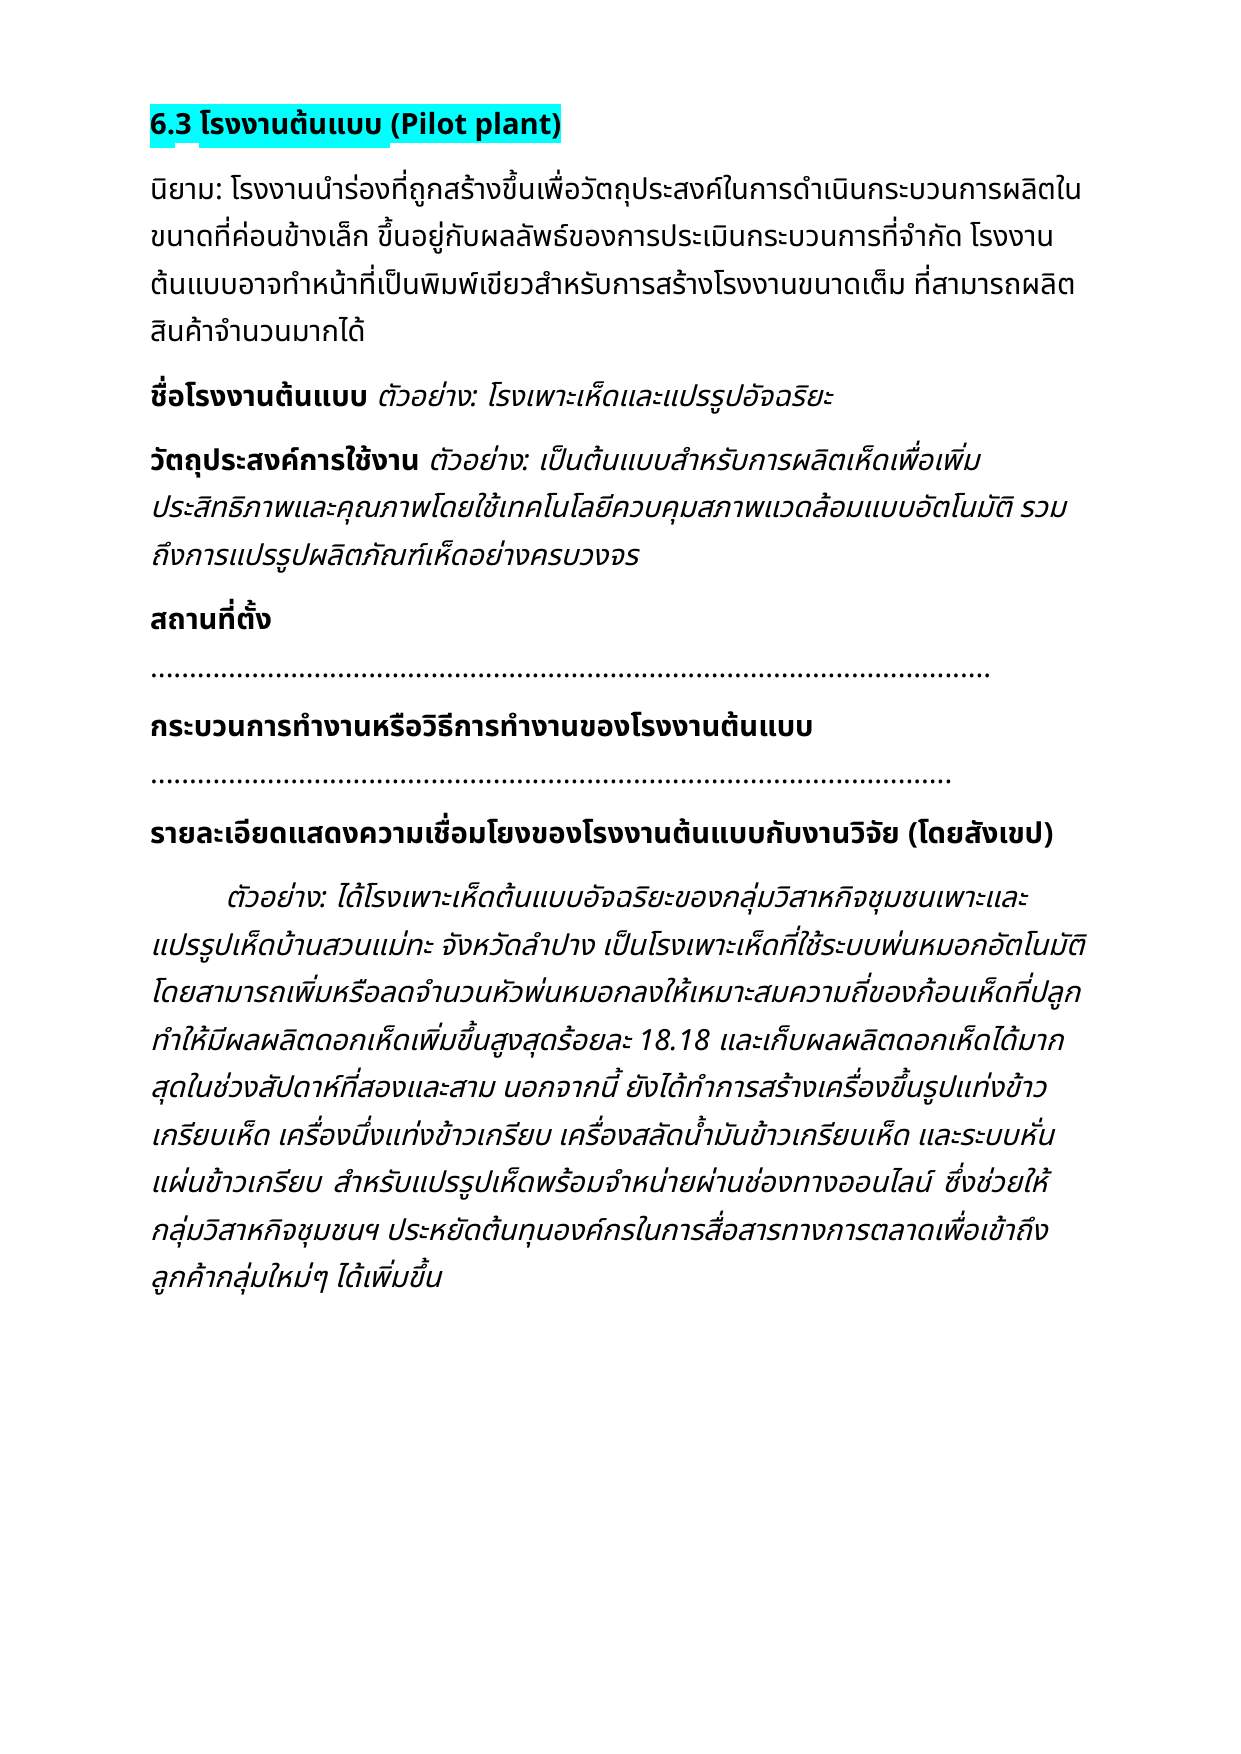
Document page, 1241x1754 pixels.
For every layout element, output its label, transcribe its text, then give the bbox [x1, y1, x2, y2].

text ชื่อโรงงานต้นแบบ ตัวอย่าง: โรงเพาะเห็ดและแปรรูปอัจฉริยะ [150, 375, 1090, 419]
text กระบวนการทำงานหรือวิธีการทำงานของโรงงานต้นแบบ ....................................................................................................... [150, 705, 1090, 792]
text 6.3 โรงงานต้นแบบ (Pilot plant) [150, 103, 1090, 148]
text วัตถุประสงค์การใช้งาน ตัวอย่าง: เป็นต้นแบบสำหรับการผลิตเห็ดเพื่อเพิ่มประสิทธิภาพและคุณภาพโดยใช้เทคโนโลยีควบคุมสภาพแวดล้อมแบบอัตโนมัติ รวมถึงการแปรรูปผลิตภัณฑ์เห็ดอย่างครบวงจร [150, 439, 1090, 578]
text ตัวอย่าง: ได้โรงเพาะเห็ดต้นแบบอัจฉริยะของกลุ่มวิสาหกิจชุมชนเพาะและแปรรูปเห็ดบ้านสวนแม่ทะ จังหวัดลำปาง เป็นโรงเพาะเห็ดที่ใช้ระบบพ่นหมอกอัตโนมัติ โดยสามารถเพิ่มหรือลดจำนวนหัวพ่นหมอกลงให้เหมาะสมความถี่ของก้อนเห็ดที่ปลูก ทำให้มีผลผลิตดอกเห็ดเพิ่มขึ้นสูงสุดร้อยละ 18.18 และเก็บผลผลิตดอกเห็ดได้มากสุดในช่วงสัปดาห์ที่สองและสาม นอกจากนี้ ยังได้ทำการสร้างเครื่องขึ้นรูปแท่งข้าวเกรียบเห็ด เครื่องนึ่งแท่งข้าวเกรียบ เครื่องสลัดน้ำมันข้าวเกรียบเห็ด และระบบหั่นแผ่นข้าวเกรียบ สำหรับแปรรูปเห็ดพร้อมจำหน่ายผ่านช่องทางออนไลน์ ซึ่งช่วยให้กลุ่มวิสาหกิจชุมชนฯ ประหยัดต้นทุนองค์กรในการสื่อสารทางการตลาดเพื่อเข้าถึงลูกค้ากลุ่มใหม่ๆ ได้เพิ่มขึ้น [150, 876, 1090, 1301]
text สถานที่ตั้ง ............................................................................................................ [150, 599, 1090, 686]
text รายละเอียดแสดงความเชื่อมโยงของโรงงานต้นแบบกับงานวิจัย (โดยสังเขป) [150, 812, 1090, 856]
text นิยาม: โรงงานนำร่องที่ถูกสร้างขึ้นเพื่อวัตถุประสงค์ในการดำเนินกระบวนการผลิตในขนาดที่ค่อนข้างเล็ก ขึ้นอยู่กับผลลัพธ์ของการประเมินกระบวนการที่จำกัด โรงงานต้นแบบอาจทำหน้าที่เป็นพิมพ์เขียวสำหรับการสร้างโรงงานขนาดเต็ม ที่สามารถผลิตสินค้าจำนวนมากได้ [150, 168, 1090, 355]
